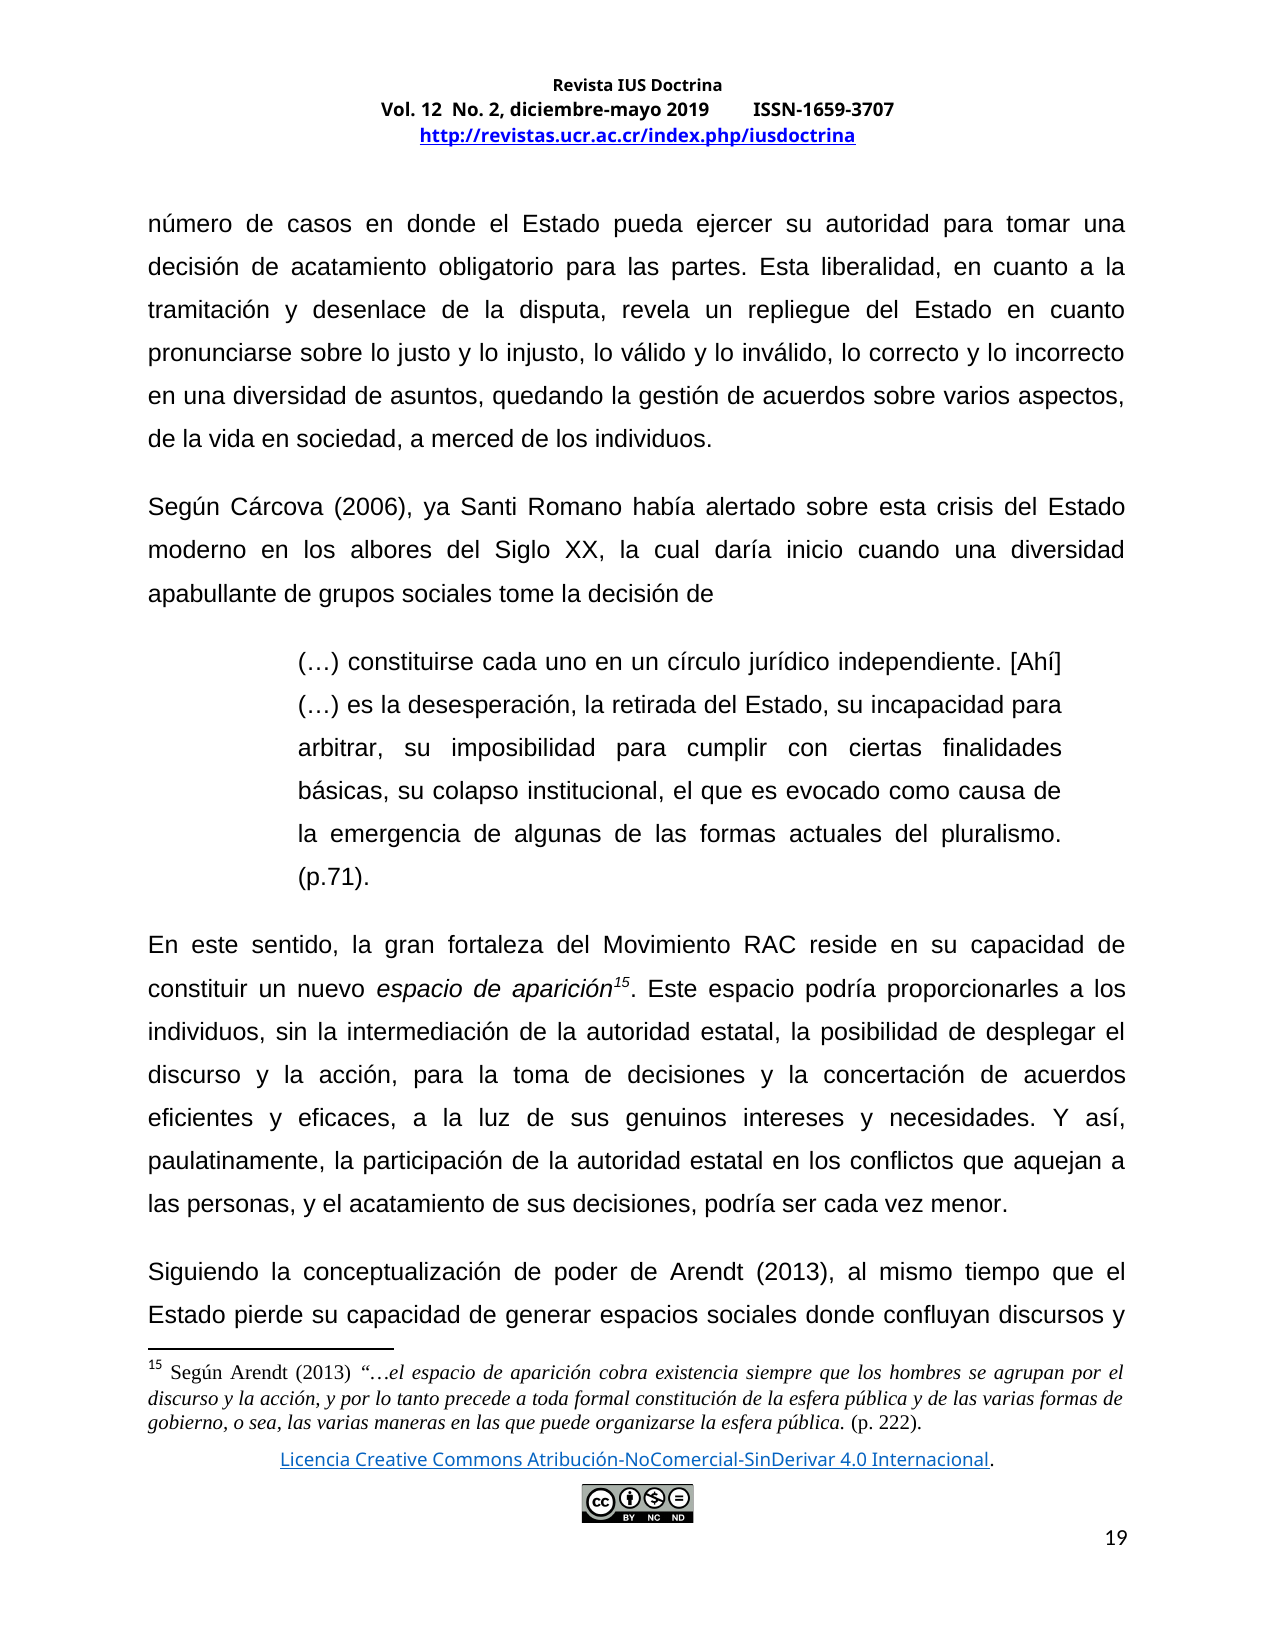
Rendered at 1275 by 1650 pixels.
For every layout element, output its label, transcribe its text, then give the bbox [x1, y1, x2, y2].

text Según Cárcova (2006), ya Santi Romano había alertado sobre esta crisis del Estado moderno en los albores del Siglo XX, la cual daría inicio cuando una diversidad apabullante de grupos sociales tome la decisión de [148, 492, 1127, 607]
picture [581, 1484, 694, 1523]
text En este sentido, la gran fortaleza del Movimiento RAC reside en su capacidad de constituir un nuevo espacio de aparición. Este espacio podría proporcionarles a los individuos, sin la intermediación de la autoridad estatal, la posibilidad de desplegar el discurso y la acción, para la toma de decisiones y la concertación de acuerdos eficientes y eficaces, a la luz de sus genuinos intereses y necesidades. Y así, paulatinamente, la participación de la autoridad estatal en los conflictos que aquejan a las personas, y el acatamiento de sus decisiones, podría ser cada vez menor. [148, 931, 1127, 1218]
text (…) constituirse cada uno en un círculo jurídico independiente. [Ahí] (…) es la desesperación, la retirada del Estado, su incapacidad para arbitrar, su imposibilidad para cumplir con ciertas finalidades básicas, su colapso institucional, el que es evocado como causa de la emergencia de algunas de las formas actuales del pluralismo. (p.71). [298, 647, 1063, 891]
